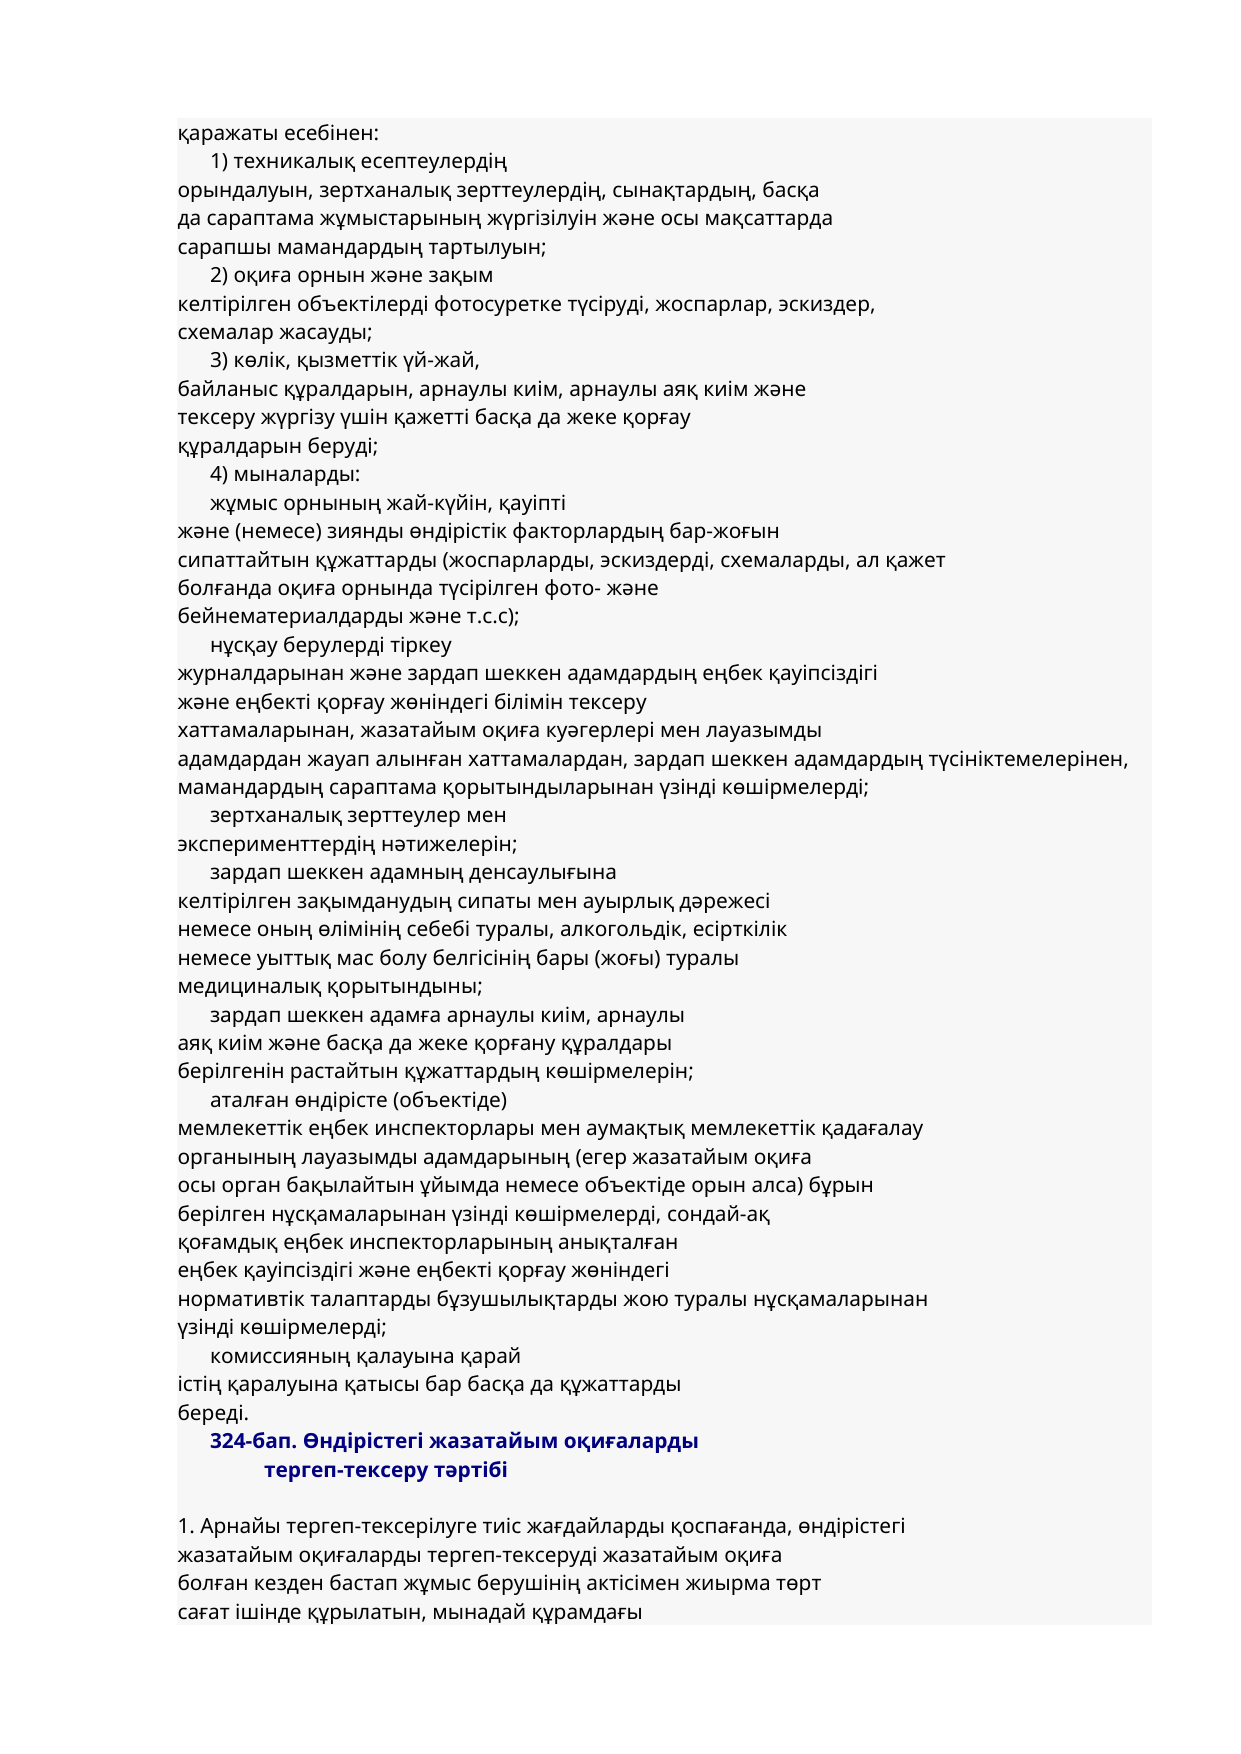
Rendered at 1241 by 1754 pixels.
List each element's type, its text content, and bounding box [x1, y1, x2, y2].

text 324-бап. Өндiрiстегi жазатайым оқиғаларды тергеп-тексеру тәртiбi [177, 1426, 1152, 1483]
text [177, 118, 1152, 1426]
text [177, 1483, 1152, 1625]
